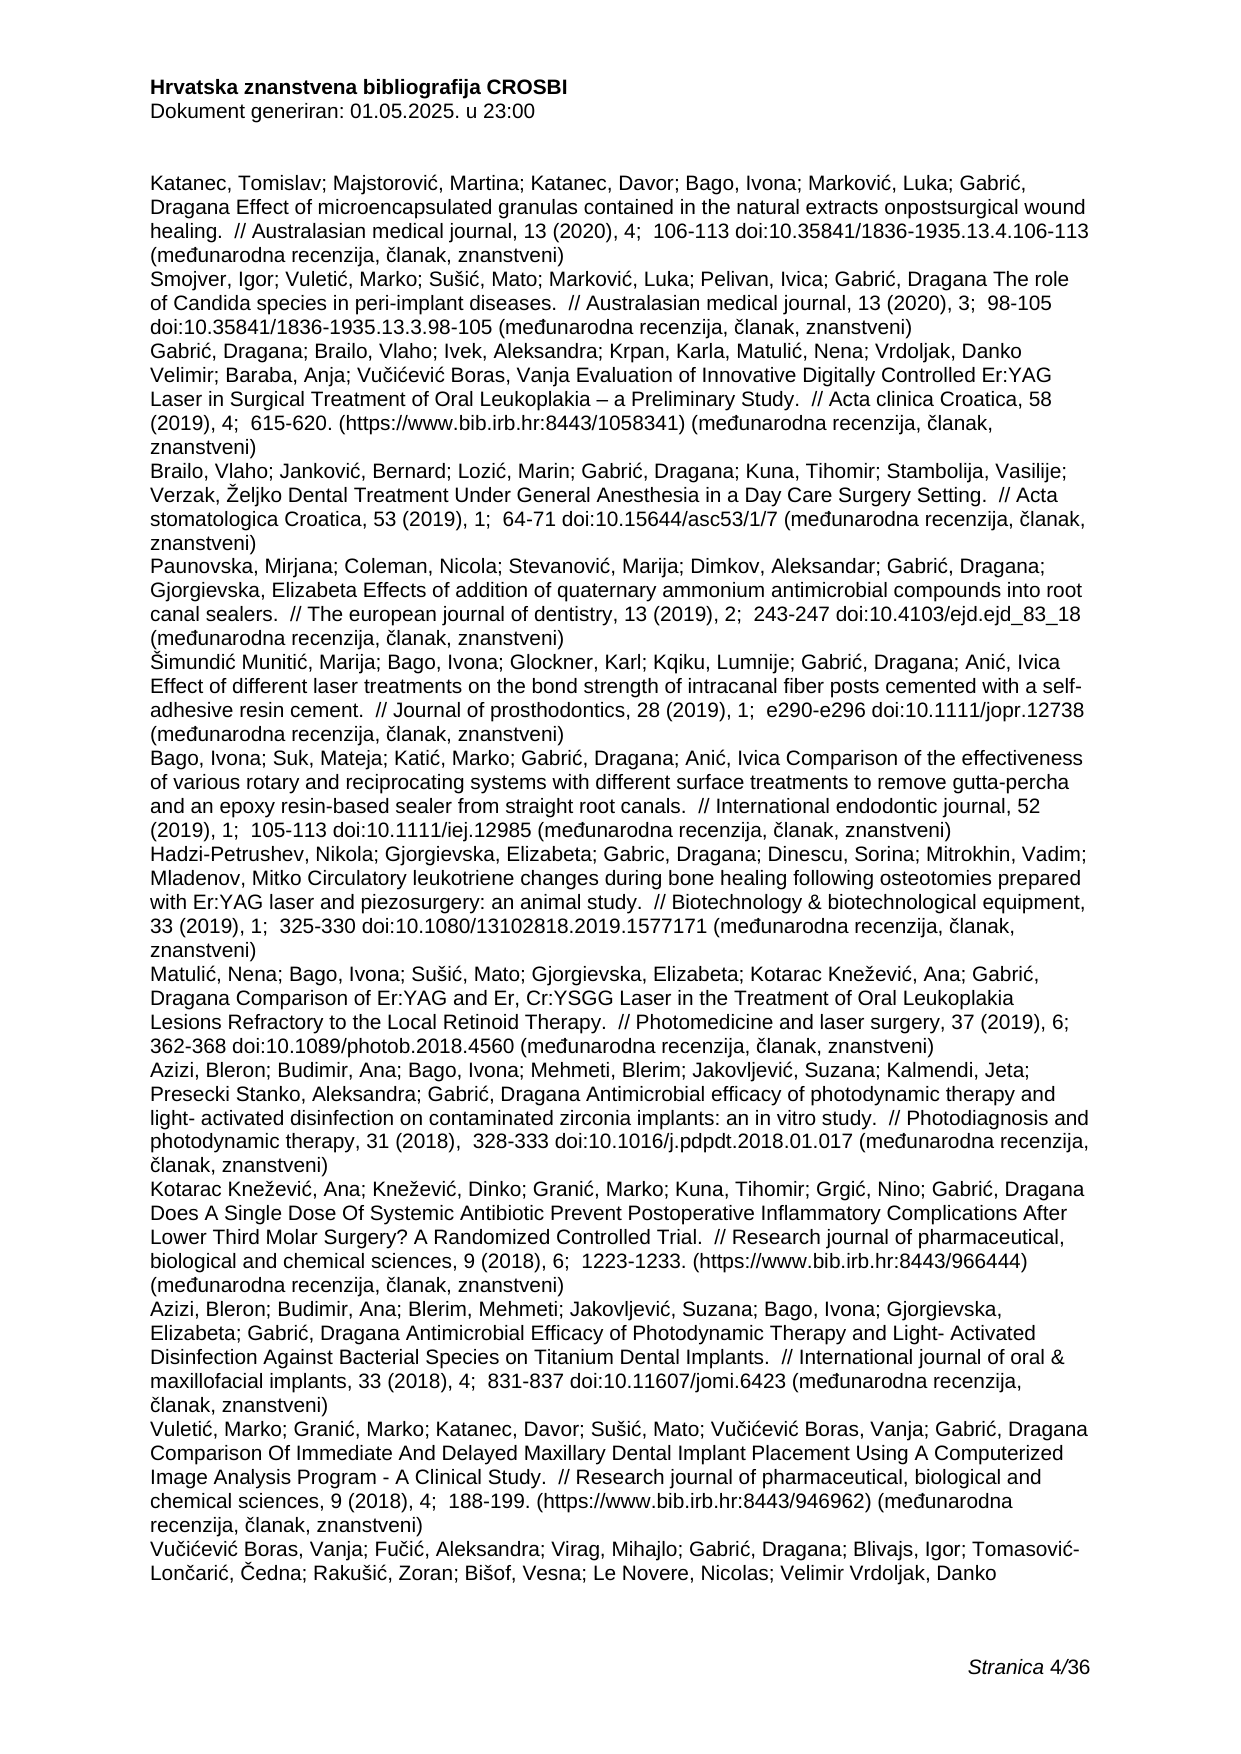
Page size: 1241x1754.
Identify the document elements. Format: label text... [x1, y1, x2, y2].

text Brailo, Vlaho; Janković, Bernard; Lozić, Marin; Gabrić, Dragana; Kuna, Tihomir; Stambolija, Vasilije; Verzak, Željko [150, 458, 1090, 554]
text Matulić, Nena; Bago, Ivona; Sušić, Mato; Gjorgievska, Elizabeta; Kotarac Knežević, Ana; Gabrić, Dragana [150, 962, 1090, 1057]
text Paunovska, Mirjana; Coleman, Nicola; Stevanović, Marija; Dimkov, Aleksandar; Gabrić, Dragana; Gjorgievska, Elizabeta [150, 554, 1090, 650]
text Kotarac Knežević, Ana; Knežević, Dinko; Granić, Marko; Kuna, Tihomir; Grgić, Nino; Gabrić, Dragana [150, 1177, 1090, 1297]
text Smojver, Igor; Vuletić, Marko; Sušić, Mato; Marković, Luka; Pelivan, Ivica; Gabrić, Dragana [150, 267, 1090, 339]
text Gabrić, Dragana; Brailo, Vlaho; Ivek, Aleksandra; Krpan, Karla, Matulić, Nena; Vrdoljak, Danko Velimir; Baraba, Anja; Vučićević Boras, Vanja [150, 339, 1090, 458]
text Azizi, Bleron; Budimir, Ana; Blerim, Mehmeti; Jakovljević, Suzana; Bago, Ivona; Gjorgievska, Elizabeta; Gabrić, Dragana [150, 1297, 1090, 1417]
text Katanec, Tomislav; Majstorović, Martina; Katanec, Davor; Bago, Ivona; Marković, Luka; Gabrić, Dragana [150, 171, 1090, 267]
text Bago, Ivona; Suk, Mateja; Katić, Marko; Gabrić, Dragana; Anić, Ivica [150, 746, 1090, 842]
text Azizi, Bleron; Budimir, Ana; Bago, Ivona; Mehmeti, Blerim; Jakovljević, Suzana; Kalmendi, Jeta; Presecki Stanko, Aleksandra; Gabrić, Dragana [150, 1057, 1090, 1177]
text Šimundić Munitić, Marija; Bago, Ivona; Glockner, Karl; Kqiku, Lumnije; Gabrić, Dragana; Anić, Ivica [150, 650, 1090, 746]
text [150, 1537, 1090, 1584]
text Hadzi-Petrushev, Nikola; Gjorgievska, Elizabeta; Gabric, Dragana; Dinescu, Sorina; Mitrokhin, Vadim; Mladenov, Mitko [150, 842, 1090, 962]
text Vuletić, Marko; Granić, Marko; Katanec, Davor; Sušić, Mato; Vučićević Boras, Vanja; Gabrić, Dragana [150, 1417, 1090, 1537]
